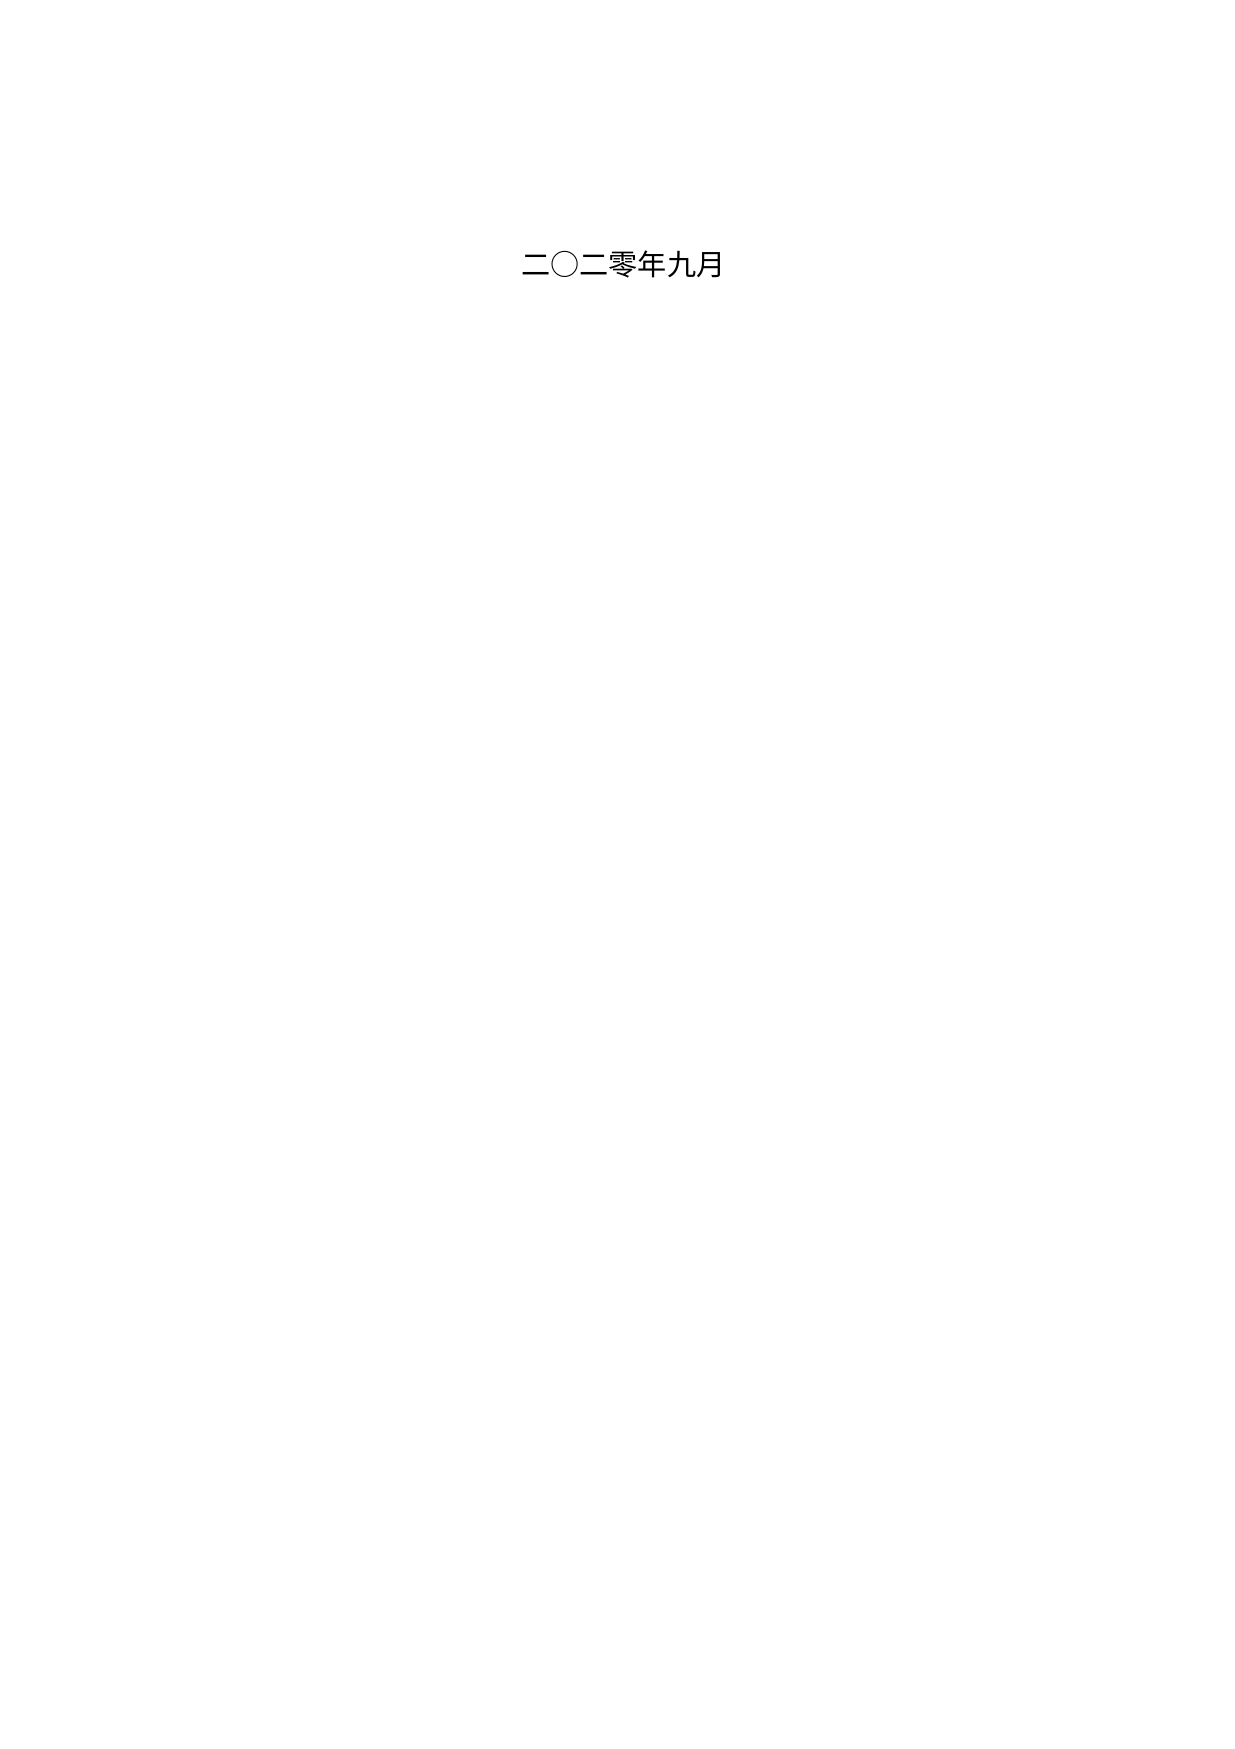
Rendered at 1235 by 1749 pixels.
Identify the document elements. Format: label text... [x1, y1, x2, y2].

text 二○二零年九月 [165, 230, 1081, 295]
